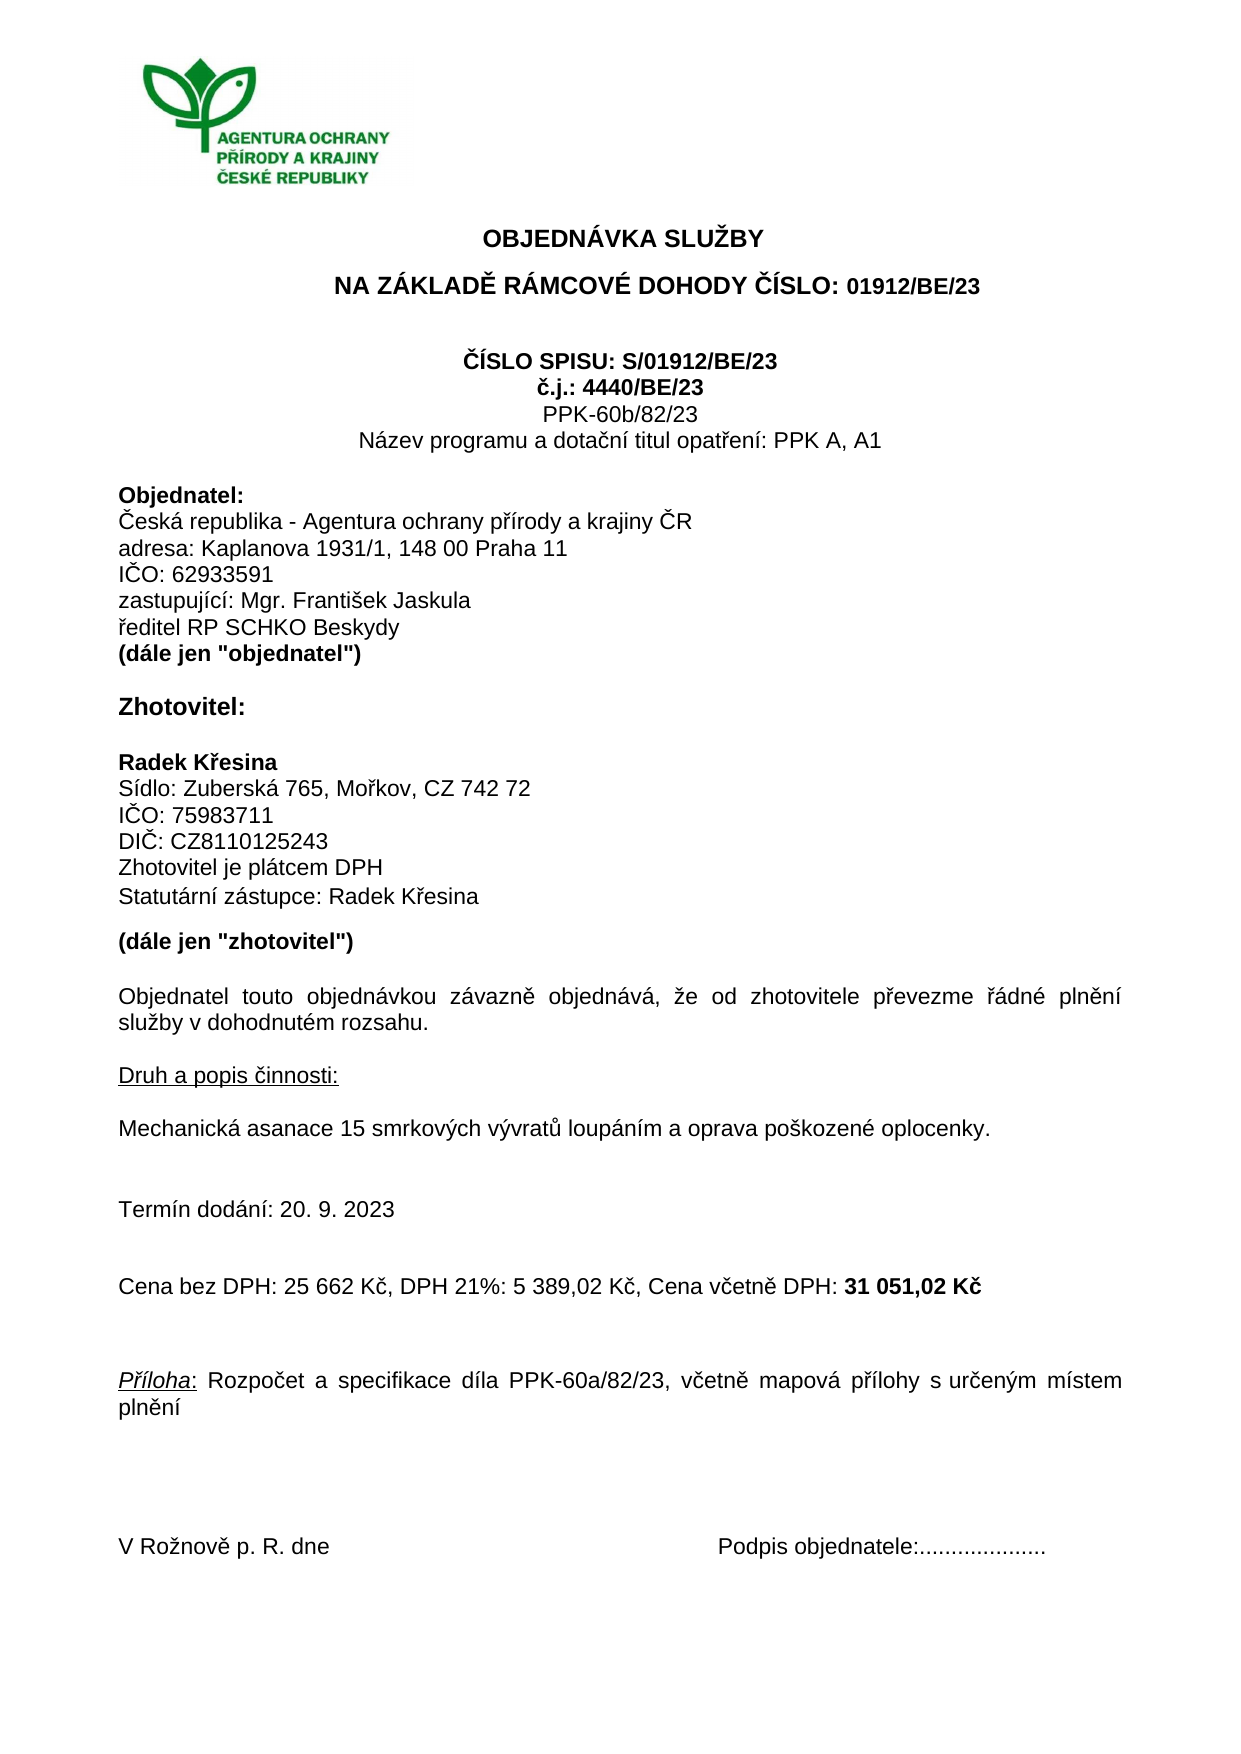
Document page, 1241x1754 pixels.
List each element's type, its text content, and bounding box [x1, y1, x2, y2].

text IČO: 75983711 [118, 802, 1122, 828]
text (dále jen "objednatel") [118, 640, 1122, 666]
text Objednatel touto objednávkou závazně objednává, že od zhotovitele převezme řádné plnění služby v dohodnutém rozsahu. [118, 983, 1122, 1036]
text PPK-60b/82/23 [118, 401, 1122, 427]
text Cena bez DPH: 25 662 Kč, DPH 21%: 5 389,02 Kč, Cena včetně DPH: 31 051,02 Kč [118, 1273, 1122, 1299]
text Sídlo: Zuberská 765, Mořkov, CZ 742 72 [118, 775, 1122, 802]
picture [118, 56, 414, 186]
text č.j.: 4440/BE/23 [118, 374, 1122, 401]
text IČO: 62933591 [118, 561, 1122, 587]
text Objednávka služby [118, 223, 1122, 252]
text na základě rámcové dohody ČÍSLO: 01912/BE/23 [118, 271, 1122, 300]
text (dále jen "zhotovitel") [118, 928, 1122, 954]
text Druh a popis činnosti: [118, 1062, 1122, 1088]
text Termín dodání: 20. 9. 2023 [118, 1196, 1122, 1222]
text DIČ: CZ8110125243 [118, 828, 1122, 854]
text Radek Křesina [118, 749, 1122, 775]
text zastupující: Mgr. František Jaskula ředitel RP SCHKO Beskydy [118, 587, 1122, 640]
text Příloha: Rozpočet a specifikace díla PPK-60a/82/23, včetně mapová přílohy s určeným místem plnění [118, 1367, 1122, 1420]
text adresa: Kaplanova 1931/1, 148 00 Praha 11 [118, 535, 1122, 561]
text Mechanická asanace 15 smrkových vývratů loupáním a oprava poškozené oplocenky. [118, 1115, 1122, 1141]
text Název programu a dotační titul opatření: PPK A, A1 [118, 427, 1122, 453]
text Objednatel: Česká republika - Agentura ochrany přírody a krajiny ČR [118, 482, 1122, 535]
text Zhotovitel: [118, 691, 1122, 749]
text Zhotovitel je plátcem DPH Statutární zástupce: Radek Křesina [118, 854, 1122, 909]
text V Rožnově p. R. dne Podpis objednatele:.................... [118, 1533, 1122, 1560]
text číslo spisu: S/01912/BE/23 [118, 348, 1122, 374]
